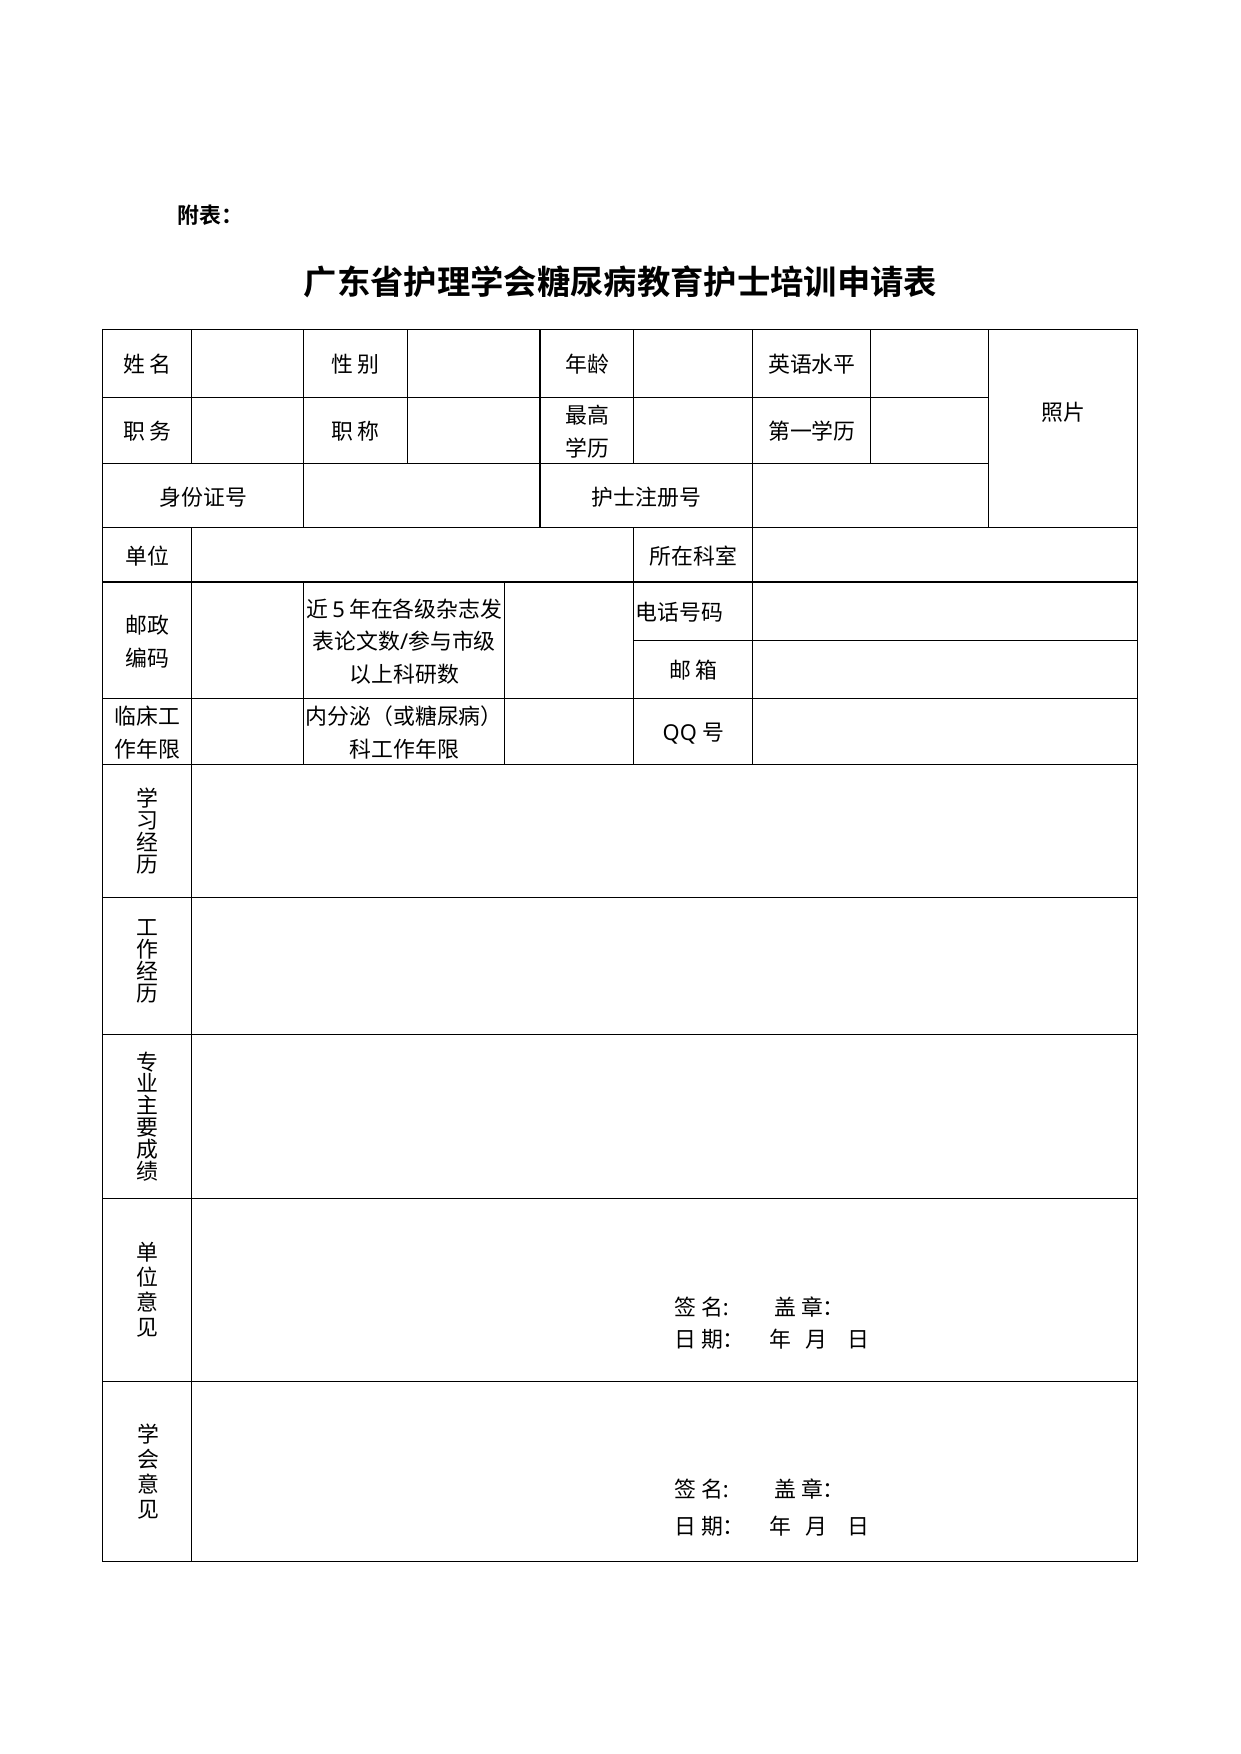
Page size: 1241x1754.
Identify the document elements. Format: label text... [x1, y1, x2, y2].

table_cell 护士注册号 [541, 464, 752, 527]
table_cell 工作经历 [103, 898, 191, 1034]
table_header 姓 名 [103, 330, 191, 397]
table_cell 签 名: 盖 章： 日 期： 年 月 日 [192, 1382, 1137, 1561]
table_cell 学习经历 [103, 765, 191, 897]
table_cell 最高 学历 [541, 398, 633, 463]
table_cell 第一学历 [753, 398, 870, 463]
table_header [871, 330, 988, 397]
table_cell 身份证号 [103, 464, 303, 527]
table_cell 职 务 [103, 398, 191, 463]
table_cell [192, 765, 1137, 897]
table_cell 签 名: 盖 章： 日 期： 年 月 日 [192, 1199, 1137, 1381]
table_cell [192, 528, 633, 581]
table_cell QQ 号 [634, 699, 752, 764]
table_cell 临床工作年限 [103, 699, 191, 764]
table_cell [753, 583, 1137, 639]
table_cell [505, 583, 633, 698]
table_header [634, 330, 752, 397]
table_cell [753, 464, 988, 527]
table_header 英语水平 [753, 330, 870, 397]
table_header [192, 330, 303, 397]
table_cell 电话号码 [634, 583, 752, 639]
table_cell [753, 528, 1137, 581]
table_cell 单位意见 [103, 1199, 191, 1381]
table_header [408, 330, 539, 397]
table_cell 所在科室 [634, 528, 752, 581]
table_header 照片 [989, 330, 1137, 527]
table_cell [192, 583, 303, 698]
table_header 年龄 [541, 330, 633, 397]
table_cell [753, 699, 1137, 764]
table_cell 学会意见 [103, 1382, 191, 1561]
table_cell 邮政 编码 [103, 583, 191, 698]
table_cell 邮 箱 [634, 641, 752, 698]
table_cell 内分泌（或糖尿病）科工作年限 [304, 699, 504, 764]
table_cell [192, 898, 1137, 1034]
table_cell [304, 464, 539, 527]
table_cell [192, 699, 303, 764]
table_cell [408, 398, 539, 463]
table_cell 职 称 [304, 398, 407, 463]
text 广东省护理学会糖尿病教育护士培训申请表 [177, 258, 1063, 304]
text 附表： [177, 187, 1063, 233]
table_cell 近5年在各级杂志发表论文数/参与市级以上科研数 [304, 583, 504, 698]
table_cell [871, 398, 988, 463]
table_cell 单位 [103, 528, 191, 581]
table_cell [634, 398, 752, 463]
table_cell [192, 398, 303, 463]
table_cell [505, 699, 633, 764]
table_header 性 别 [304, 330, 407, 397]
table_cell [192, 1035, 1137, 1197]
table_cell [753, 641, 1137, 698]
table_cell 专业主要成绩 [103, 1035, 191, 1197]
